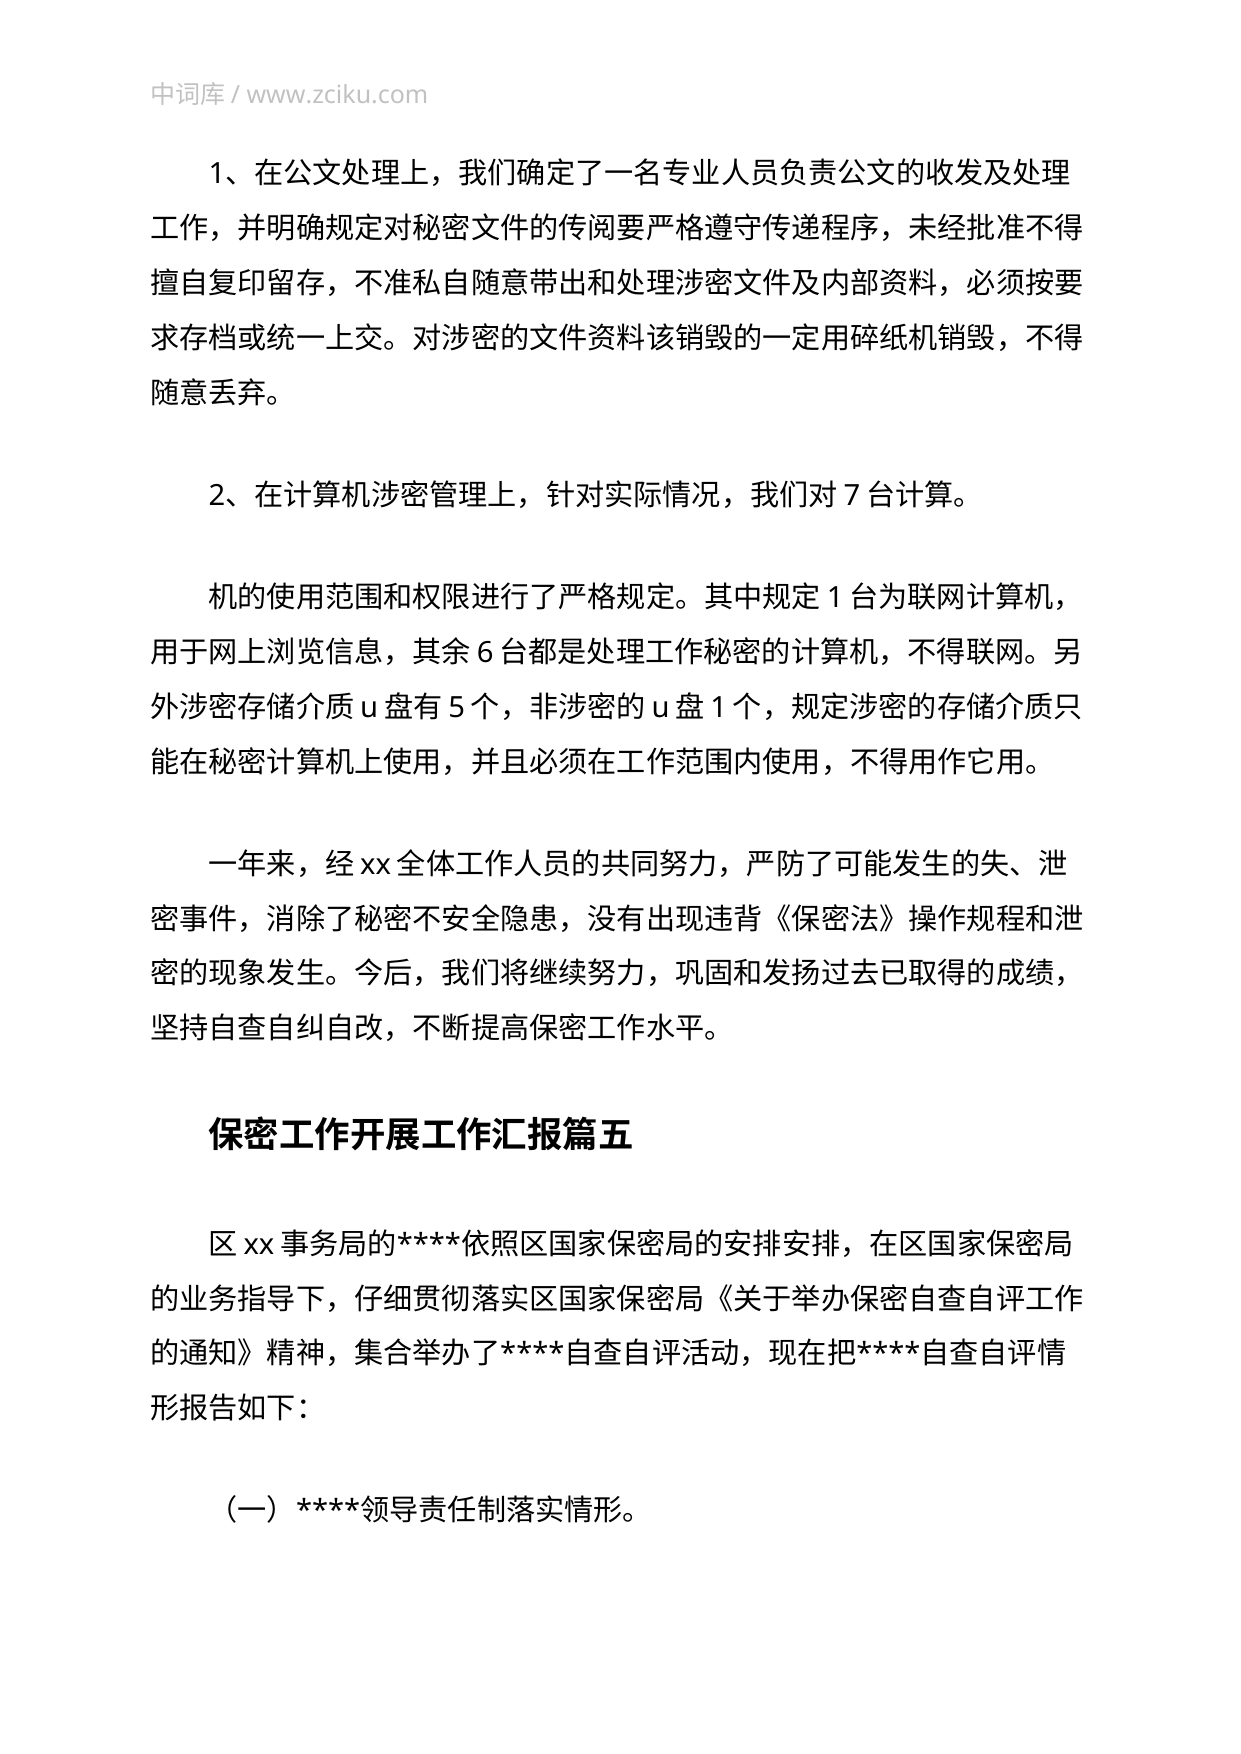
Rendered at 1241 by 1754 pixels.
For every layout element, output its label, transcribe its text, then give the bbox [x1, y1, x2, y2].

text 保密工作开展工作汇报篇五 [150, 1107, 1090, 1158]
text （一）****领导责任制落实情形。 [150, 1487, 1090, 1529]
text 区xx事务局的****依照区国家保密局的安排安排，在区国家保密局的业务指导下，仔细贯彻落实区国家保密局《关于举办保密自查自评工作的通知》精神，集合举办了****自查自评活动，现在把****自查自评情形报告如下： [150, 1220, 1090, 1427]
text 2、在计算机涉密管理上，针对实际情况，我们对7台计算。 [150, 471, 1090, 514]
text 机的使用范围和权限进行了严格规定。其中规定1台为联网计算机，用于网上浏览信息，其余6台都是处理工作秘密的计算机，不得联网。另外涉密存储介质u盘有5个，非涉密的u盘1个，规定涉密的存储介质只能在秘密计算机上使用，并且必须在工作范围内使用，不得用作它用。 [150, 573, 1090, 781]
text 1、在公文处理上，我们确定了一名专业人员负责公文的收发及处理工作，并明确规定对秘密文件的传阅要严格遵守传递程序，未经批准不得擅自复印留存，不准私自随意带出和处理涉密文件及内部资料，必须按要求存档或统一上交。对涉密的文件资料该销毁的一定用碎纸机销毁，不得随意丢弃。 [150, 150, 1090, 412]
text 一年来，经xx全体工作人员的共同努力，严防了可能发生的失、泄密事件，消除了秘密不安全隐患，没有出现违背《保密法》操作规程和泄密的现象发生。今后，我们将继续努力，巩固和发扬过去已取得的成绩，坚持自查自纠自改，不断提高保密工作水平。 [150, 840, 1090, 1047]
